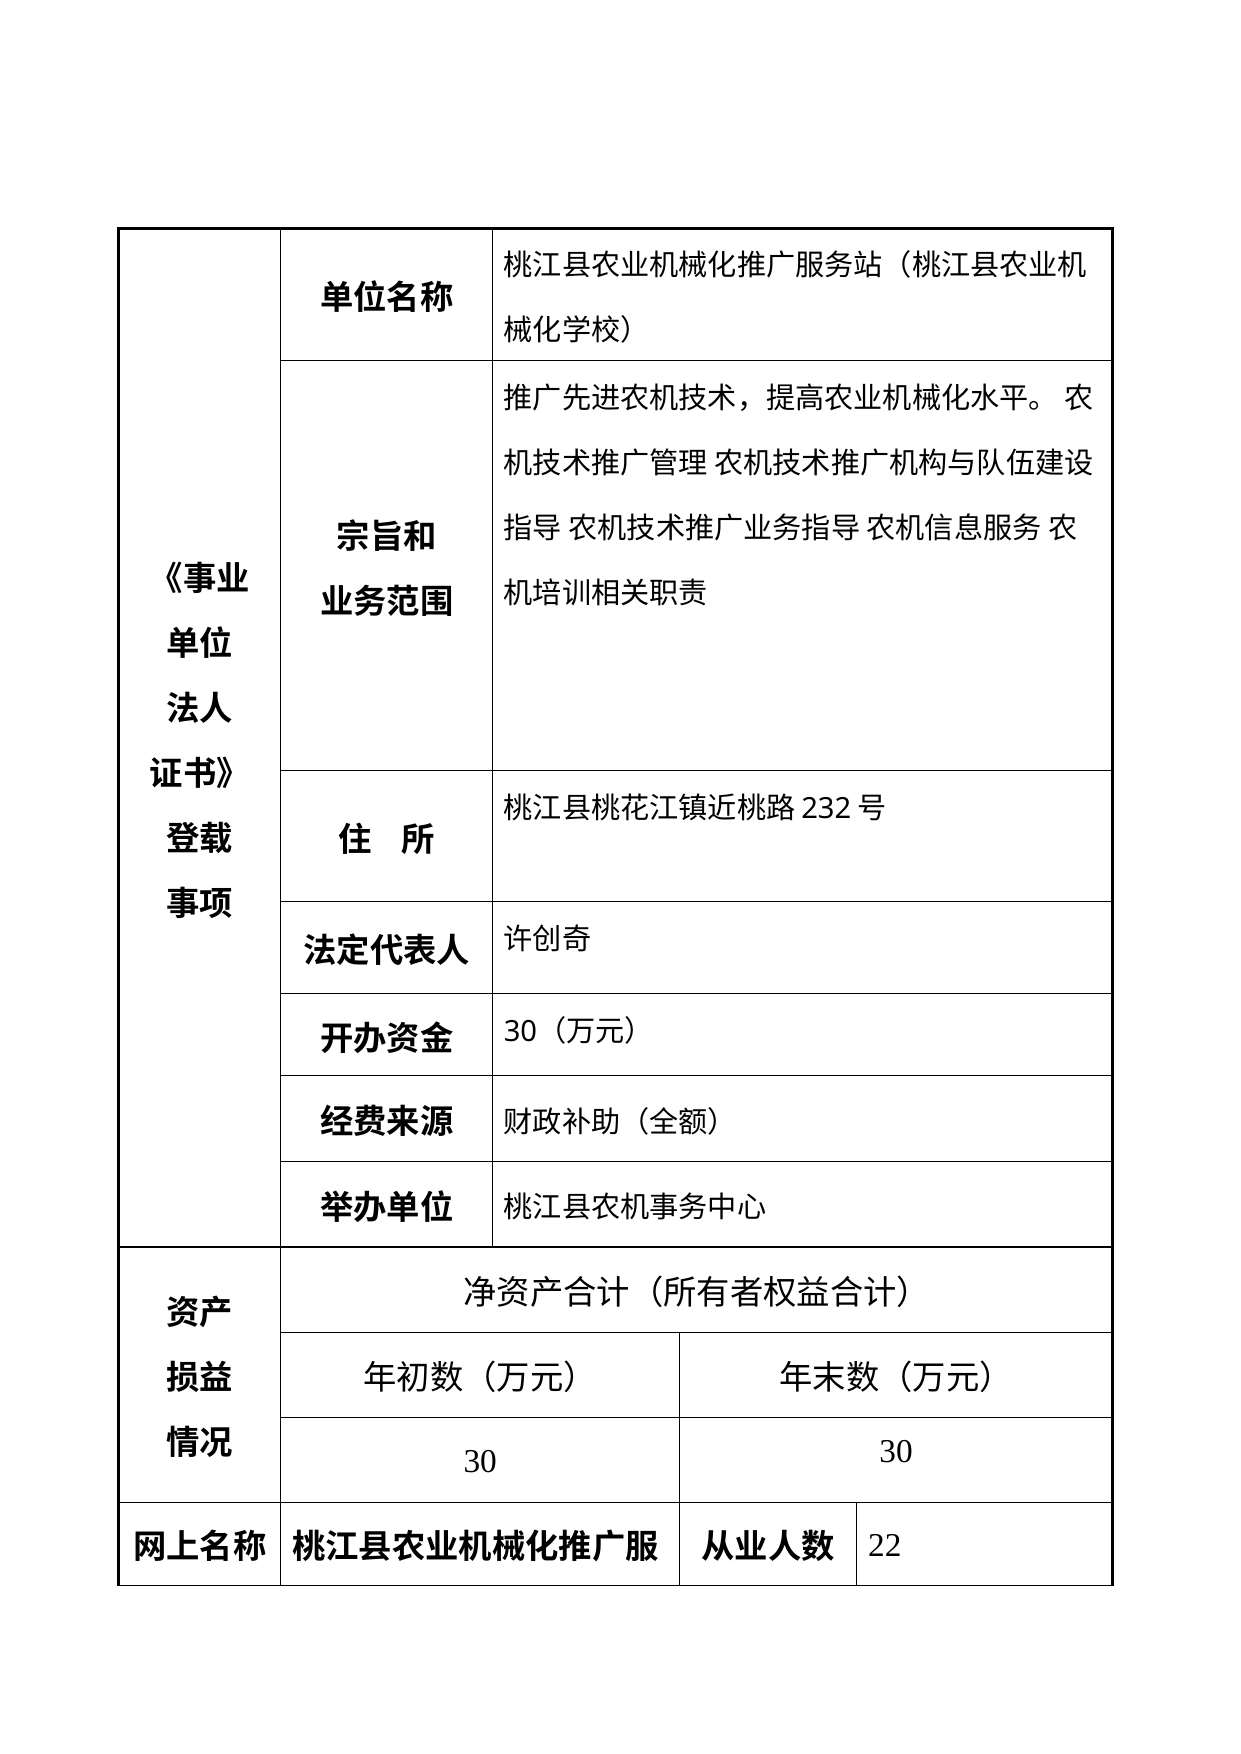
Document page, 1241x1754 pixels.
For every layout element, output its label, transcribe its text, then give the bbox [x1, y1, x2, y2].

table_cell 法定代表人 [281, 902, 492, 993]
table_cell 桃江县桃花江镇近桃路232号 [493, 771, 1111, 901]
table_cell 住 所 [281, 771, 492, 901]
table_header 桃江县农业机械化推广服务站（桃江县农业机械化学校） [493, 230, 1111, 360]
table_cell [281, 1503, 679, 1585]
table_cell 宗旨和 业务范围 [281, 361, 492, 770]
table_cell 推广先进农机技术，提高农业机械化水平。 农机技术推广管理 农机技术推广机构与队伍建设指导 农机技术推广业务指导 农机信息服务 农机培训相关职责 [493, 361, 1111, 770]
table_cell 22 [857, 1503, 1111, 1585]
table_cell 许创奇 [493, 902, 1111, 993]
table_cell 举办单位 [281, 1162, 492, 1246]
table_cell 开办资金 [281, 994, 492, 1075]
table_cell 30（万元） [493, 994, 1111, 1075]
table_cell 资产 损益 情况 [120, 1248, 280, 1502]
table_cell 财政补助（全额） [493, 1076, 1111, 1161]
table_header 单位名称 [281, 230, 492, 360]
table_cell 30 [680, 1418, 1111, 1502]
table_header 《事业 单位 法人 证书》 登载 事项 [120, 230, 280, 1246]
table_cell 经费来源 [281, 1076, 492, 1161]
table_cell 桃江县农机事务中心 [493, 1162, 1111, 1246]
table_cell 30 [281, 1418, 679, 1502]
table_cell 年末数（万元） [680, 1333, 1111, 1417]
table_cell 净资产合计（所有者权益合计） [281, 1248, 1111, 1332]
table_cell 网上名称 [120, 1503, 280, 1585]
table_cell 年初数（万元） [281, 1333, 679, 1417]
table_cell 从业人数 [680, 1503, 856, 1585]
